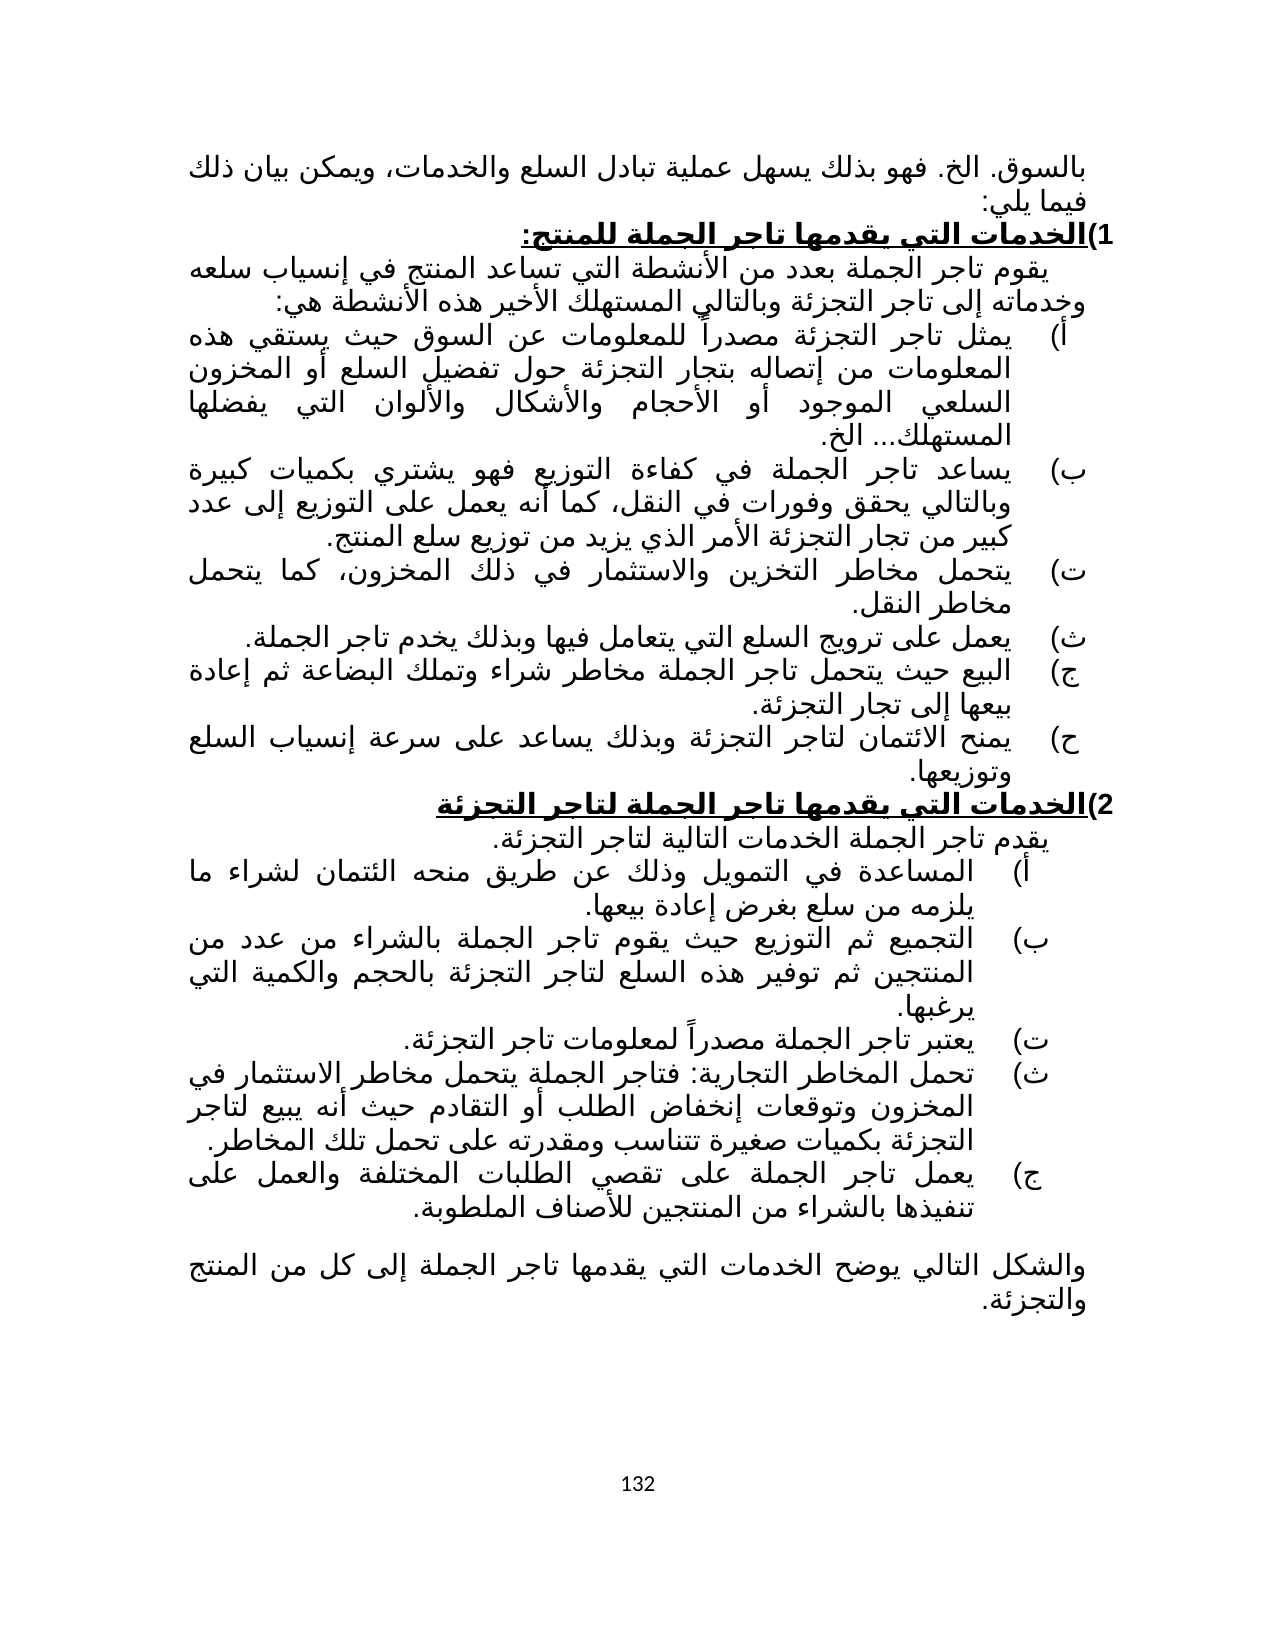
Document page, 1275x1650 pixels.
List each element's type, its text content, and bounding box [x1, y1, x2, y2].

list يمنح الائتمان لتاجر التجزئة وبذلك يساعد على سرعة إنسياب السلع وتوزيعها. [187, 720, 1050, 787]
list البيع حيث يتحمل تاجر الجملة مخاطر شراء وتملك البضاعة ثم إعادة بيعها إلى تجار التجزئة. [187, 653, 1050, 720]
list تحمل المخاطر التجارية: فتاجر الجملة يتحمل مخاطر الاستثمار في المخزون وتوقعات إنخفاض الطلب أو التقادم حيث أنه يبيع لتاجر التجزئة بكميات صغيرة تتناسب ومقدرته على تحمل تلك المخاطر. [187, 1056, 1012, 1156]
list يتحمل مخاطر التخزين والاستثمار في ذلك المخزون، كما يتحمل مخاطر النقل. [187, 552, 1050, 619]
list المساعدة في التمويل وذلك عن طريق منحه الئتمان لشراء ما يلزمه من سلع بغرض إعادة بيعها. [187, 854, 1012, 921]
list الخدمات التي يقدمها تاجر الجملة للمنتج: [187, 217, 1087, 251]
list يعتبر تاجر الجملة مصدراً لمعلومات تاجر التجزئة. [187, 1022, 1012, 1056]
list يعمل على ترويج السلع التي يتعامل فيها وبذلك يخدم تاجر الجملة. [187, 619, 1050, 653]
list التجميع ثم التوزيع حيث يقوم تاجر الجملة بالشراء من عدد من المنتجين ثم توفير هذه السلع لتاجر التجزئة بالحجم والكمية التي يرغبها. [187, 921, 1012, 1022]
text والشكل التالي يوضح الخدمات التي يقدمها تاجر الجملة إلى كل من المنتج والتجزئة. [187, 1248, 1087, 1315]
list يقدم تاجر الجملة الخدمات التالية لتاجر التجزئة. [187, 821, 1087, 854]
list يساعد تاجر الجملة في كفاءة التوزيع فهو يشتري بكميات كبيرة وبالتالي يحقق وفورات في النقل، كما أنه يعمل على التوزيع إلى عدد كبير من تجار التجزئة الأمر الذي يزيد من توزيع سلع المنتج. [187, 452, 1050, 552]
list يمثل تاجر التجزئة مصدراً للمعلومات عن السوق حيث يستقي هذه المعلومات من إتصاله بتجار التجزئة حول تفضيل السلع أو المخزون السلعي الموجود أو الأحجام والأشكال والألوان التي يفضلها المستهلك... الخ. [187, 318, 1050, 452]
list الخدمات التي يقدمها تاجر الجملة لتاجر التجزئة [187, 787, 1087, 821]
list يقوم تاجر الجملة بعدد من الأنشطة التي تساعد المنتج في إنسياب سلعه وخدماته إلى تاجر التجزئة وبالتالي المستهلك الأخير هذه الأنشطة هي: [187, 251, 1087, 318]
list يعمل تاجر الجملة على تقصي الطلبات المختلفة والعمل على تنفيذها بالشراء من المنتجين للأصناف الملطوبة. [187, 1156, 1012, 1223]
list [187, 150, 1087, 217]
